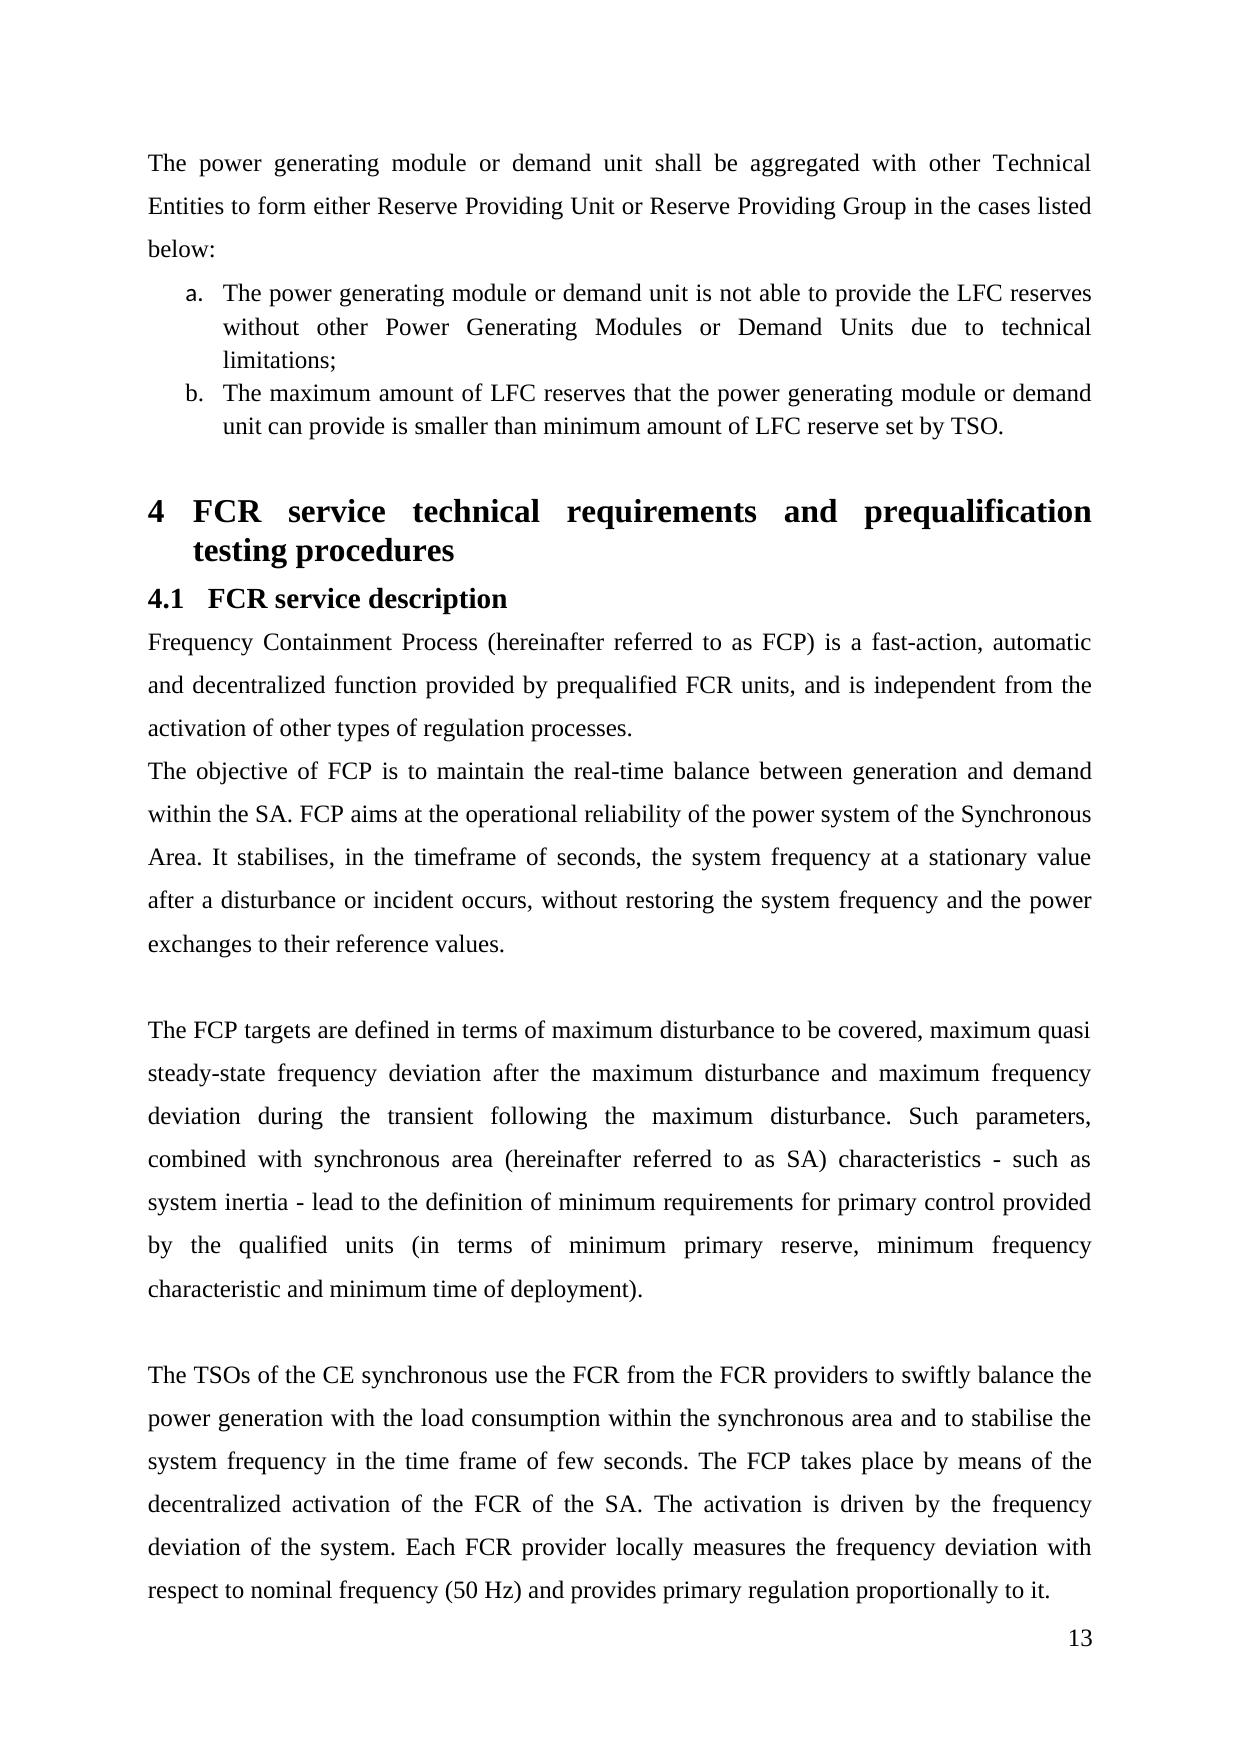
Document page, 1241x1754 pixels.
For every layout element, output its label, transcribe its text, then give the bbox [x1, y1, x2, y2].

subtitle FCR service description [148, 581, 1093, 614]
text The FCP targets are defined in terms of maximum disturbance to be covered, maximum quasi steady-state frequency deviation after the maximum disturbance and maximum frequency deviation during the transient following the maximum disturbance. Such parameters, combined with synchronous area (hereinafter referred to as SA) characteristics - such as system inertia - lead to the definition of minimum requirements for primary control provided by the qualified units (in terms of minimum primary reserve, minimum frequency characteristic and minimum time of deployment). [148, 1015, 1093, 1302]
list The maximum amount of LFC reserves that the power generating module or demand unit can provide is smaller than minimum amount of LFC reserve set by TSO. [185, 378, 1093, 439]
text Frequency Containment Process (hereinafter referred to as FCP) is a fast-action, automatic and decentralized function provided by prequalified FCR units, and is independent from the activation of other types of regulation processes. [148, 627, 1093, 742]
text The TSOs of the CE synchronous use the FCR from the FCR providers to swiftly balance the power generation with the load consumption within the synchronous area and to stabilise the system frequency in the time frame of few seconds. The FCP takes place by means of the decentralized activation of the FCR of the SA. The activation is driven by the frequency deviation of the system. Each FCR provider locally measures the frequency deviation with respect to nominal frequency (50 Hz) and provides primary regulation proportionally to it. [148, 1360, 1093, 1604]
text The power generating module or demand unit shall be aggregated with other Technical Entities to form either Reserve Providing Unit or Reserve Providing Group in the cases listed below: [148, 148, 1093, 263]
list The power generating module or demand unit is not able to provide the LFC reserves without other Power Generating Modules or Demand Units due to technical limitations; [185, 277, 1093, 373]
subtitle FCR service technical requirements and prequalification testing procedures [148, 492, 1093, 568]
text The objective of FCP is to maintain the real-time balance between generation and demand within the SA. FCP aims at the operational reliability of the power system of the Synchronous Area. It stabilises, in the timeframe of seconds, the system frequency at a stationary value after a disturbance or incident occurs, without restoring the system frequency and the power exchanges to their reference values. [148, 756, 1093, 957]
